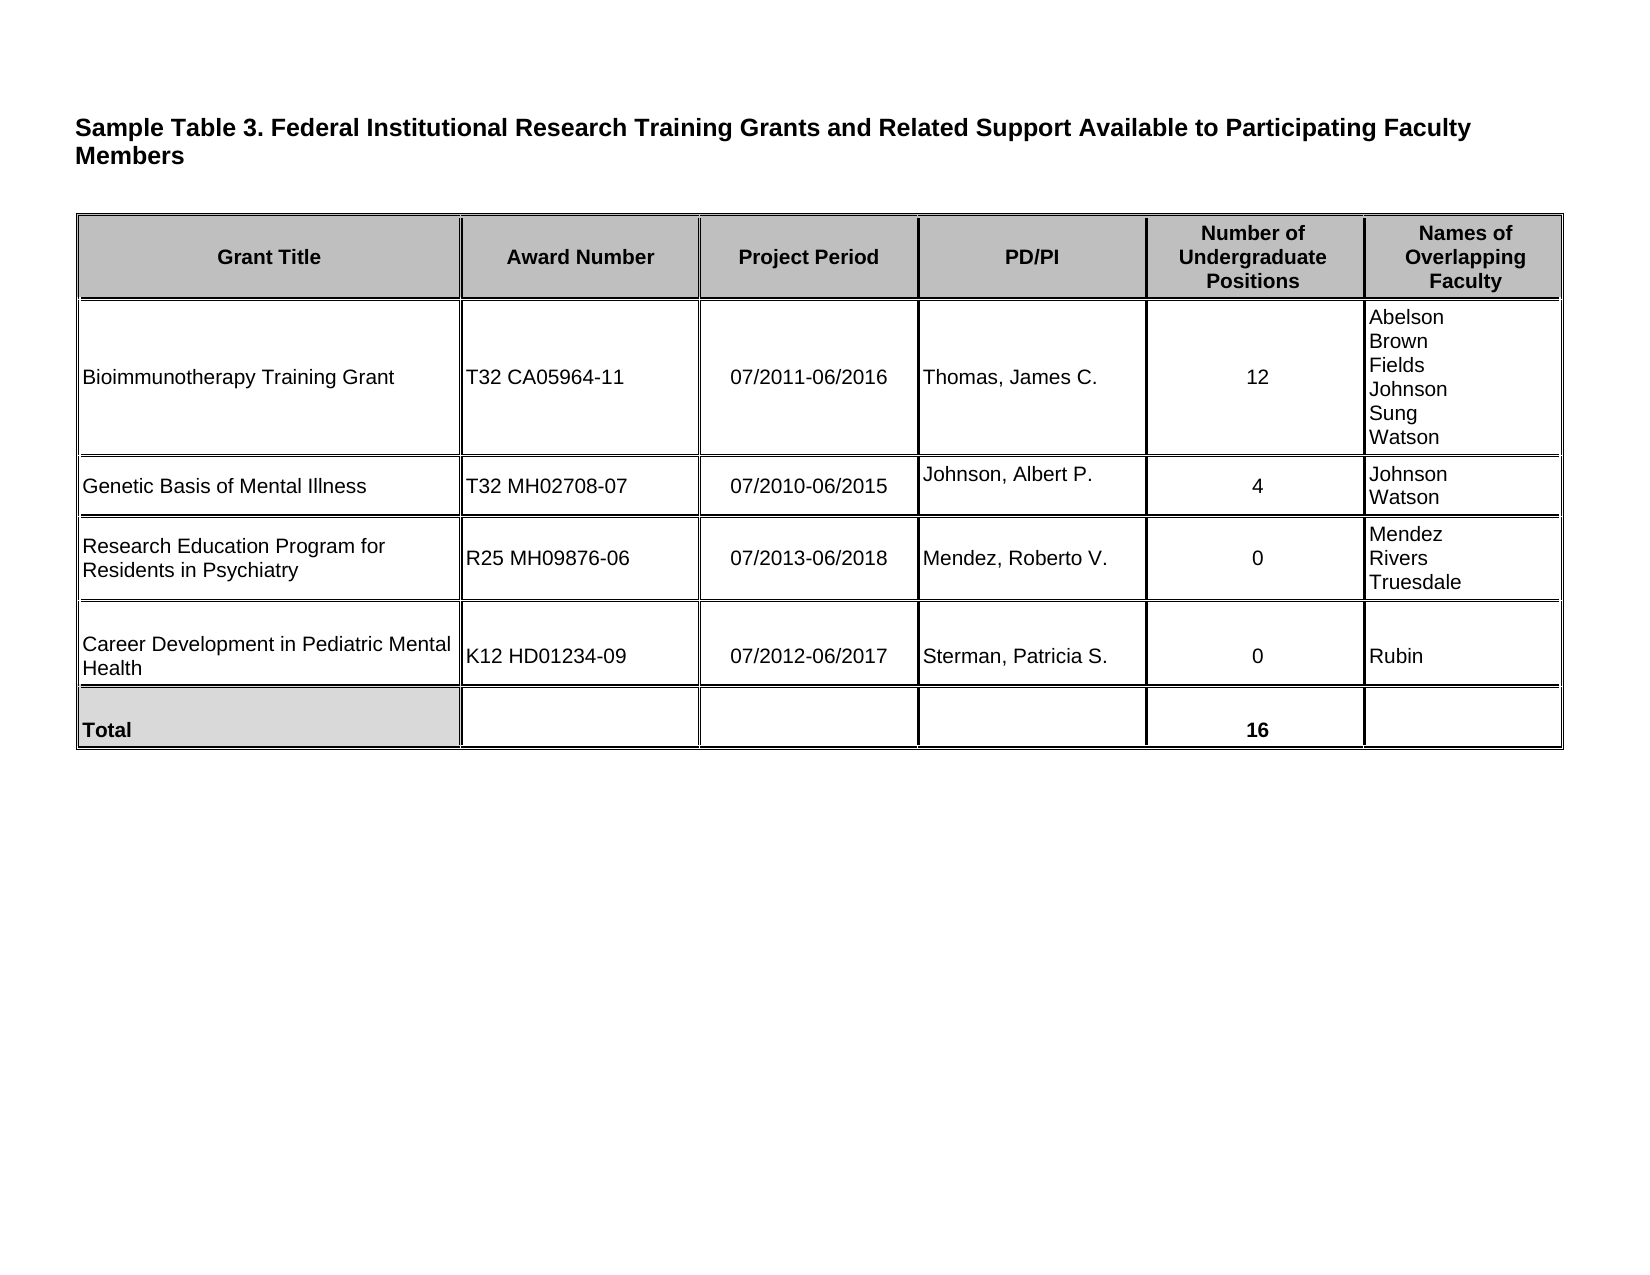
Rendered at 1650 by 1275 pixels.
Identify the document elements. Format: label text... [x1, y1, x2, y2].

table_cell 0 [1148, 518, 1363, 598]
table_header Number of Undergraduate Positions [1146, 214, 1364, 297]
table_cell 07/2012-06/2017 [701, 602, 917, 684]
table_cell [918, 688, 1146, 746]
subtitle Sample Table 3. Federal Institutional Research Training Grants and Related Support Available to Participating Faculty Members [75, 112, 1575, 170]
table_cell K12 HD01234-09 [463, 602, 698, 684]
table_cell Total [79, 684, 461, 746]
table_cell Bioimmunotherapy Training Grant [79, 297, 459, 453]
table_cell 16 [1146, 688, 1364, 746]
table_header Award Number [461, 216, 700, 297]
table_cell 4 [1148, 457, 1363, 514]
table_cell Thomas, James C. [920, 301, 1145, 453]
table_cell Johnson, Albert P. [920, 457, 1145, 514]
table_header Grant Title [77, 214, 461, 297]
table_cell 07/2010-06/2015 [701, 457, 917, 514]
table_cell Mendez Rivers Truesdale [1366, 514, 1561, 598]
table_header Project Period [700, 214, 918, 297]
table_cell Research Education Program for Residents in Psychiatry [79, 514, 459, 598]
table_cell T32 MH02708-07 [463, 457, 698, 514]
table_cell [461, 688, 700, 746]
table_cell 07/2011-06/2016 [701, 301, 917, 453]
table_cell T32 CA05964-11 [463, 301, 698, 453]
table_cell Johnson Watson [1366, 454, 1561, 514]
table_cell 12 [1148, 301, 1363, 453]
table_cell [700, 688, 918, 746]
table_cell 07/2013-06/2018 [701, 518, 917, 598]
table_cell 0 [1148, 602, 1363, 684]
table_header PD/PI [918, 216, 1146, 297]
table_cell Sterman, Patricia S. [920, 602, 1145, 684]
table_cell Mendez, Roberto V. [920, 518, 1145, 598]
table_cell R25 MH09876-06 [463, 518, 698, 598]
table_cell Genetic Basis of Mental Illness [79, 454, 459, 514]
table_cell Career Development in Pediatric Mental Health [79, 599, 459, 684]
table_cell Rubin [1366, 599, 1561, 684]
table_header Names of Overlapping Faculty [1364, 216, 1561, 297]
table_cell Abelson Brown Fields Johnson Sung Watson [1366, 297, 1561, 453]
table_cell [1364, 684, 1561, 746]
